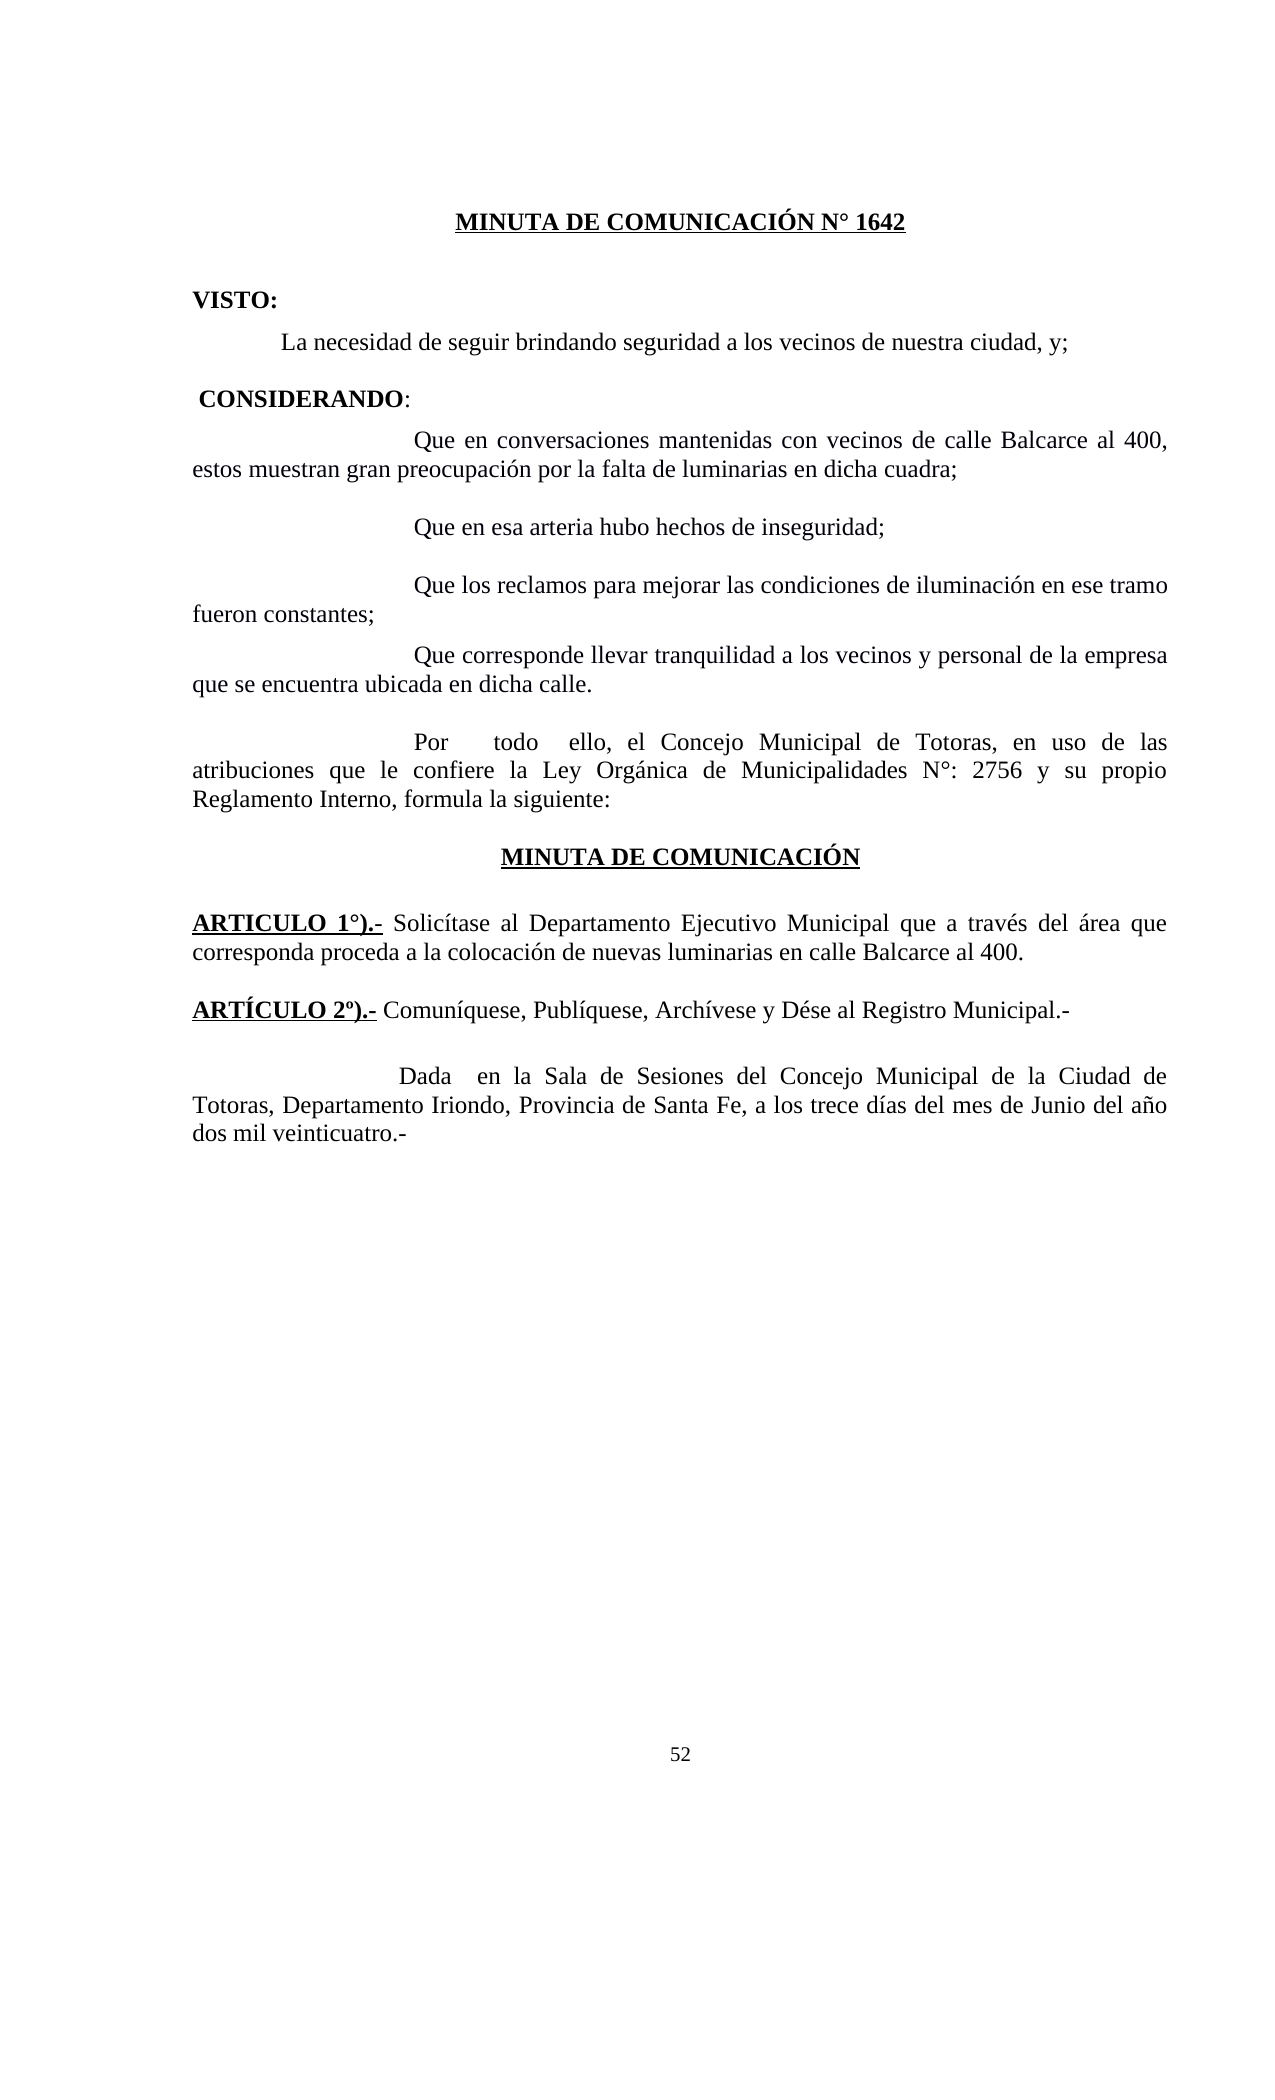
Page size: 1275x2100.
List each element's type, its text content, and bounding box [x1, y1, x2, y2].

text VISTO: [192, 286, 1169, 314]
text Que en esa arteria hubo hechos de inseguridad; [340, 512, 1169, 541]
text La necesidad de seguir brindando seguridad a los vecinos de nuestra ciudad, y; [192, 327, 1169, 356]
text Dada en la Sala de Sesiones del Concejo Municipal de la Ciudad de Totoras, Departamento Iriondo, Provincia de Santa Fe, a los trece días del mes de Junio del año dos mil veinticuatro.- [192, 1061, 1169, 1147]
subtitle MINUTA DE COMUNICACIÓN N° 1642 [192, 207, 1169, 236]
text Que corresponde llevar tranquilidad a los vecinos y personal de la empresa que se encuentra ubicada en dicha calle. [192, 640, 1169, 698]
text CONSIDERANDO: [192, 384, 1169, 413]
text Que los reclamos para mejorar las condiciones de iluminación en ese tramo fueron constantes; [192, 570, 1169, 628]
text ARTICULO 1°).- Solicítase al Departamento Ejecutivo Municipal que a través del área que corresponda proceda a la colocación de nuevas luminarias en calle Balcarce al 400. [192, 908, 1169, 966]
text MINUTA DE COMUNICACIÓN [192, 842, 1169, 871]
text ARTÍCULO 2º).- Comuníquese, Publíquese, Archívese y Dése al Registro Municipal.- [192, 995, 1169, 1023]
text Que en conversaciones mantenidas con vecinos de calle Balcarce al 400, estos muestran gran preocupación por la falta de luminarias en dicha cuadra; [192, 426, 1169, 483]
text Por todo ello, el Concejo Municipal de Totoras, en uso de las atribuciones que le confiere la Ley Orgánica de Municipalidades N°: 2756 y su propio Reglamento Interno, formula la siguiente: [192, 727, 1169, 813]
